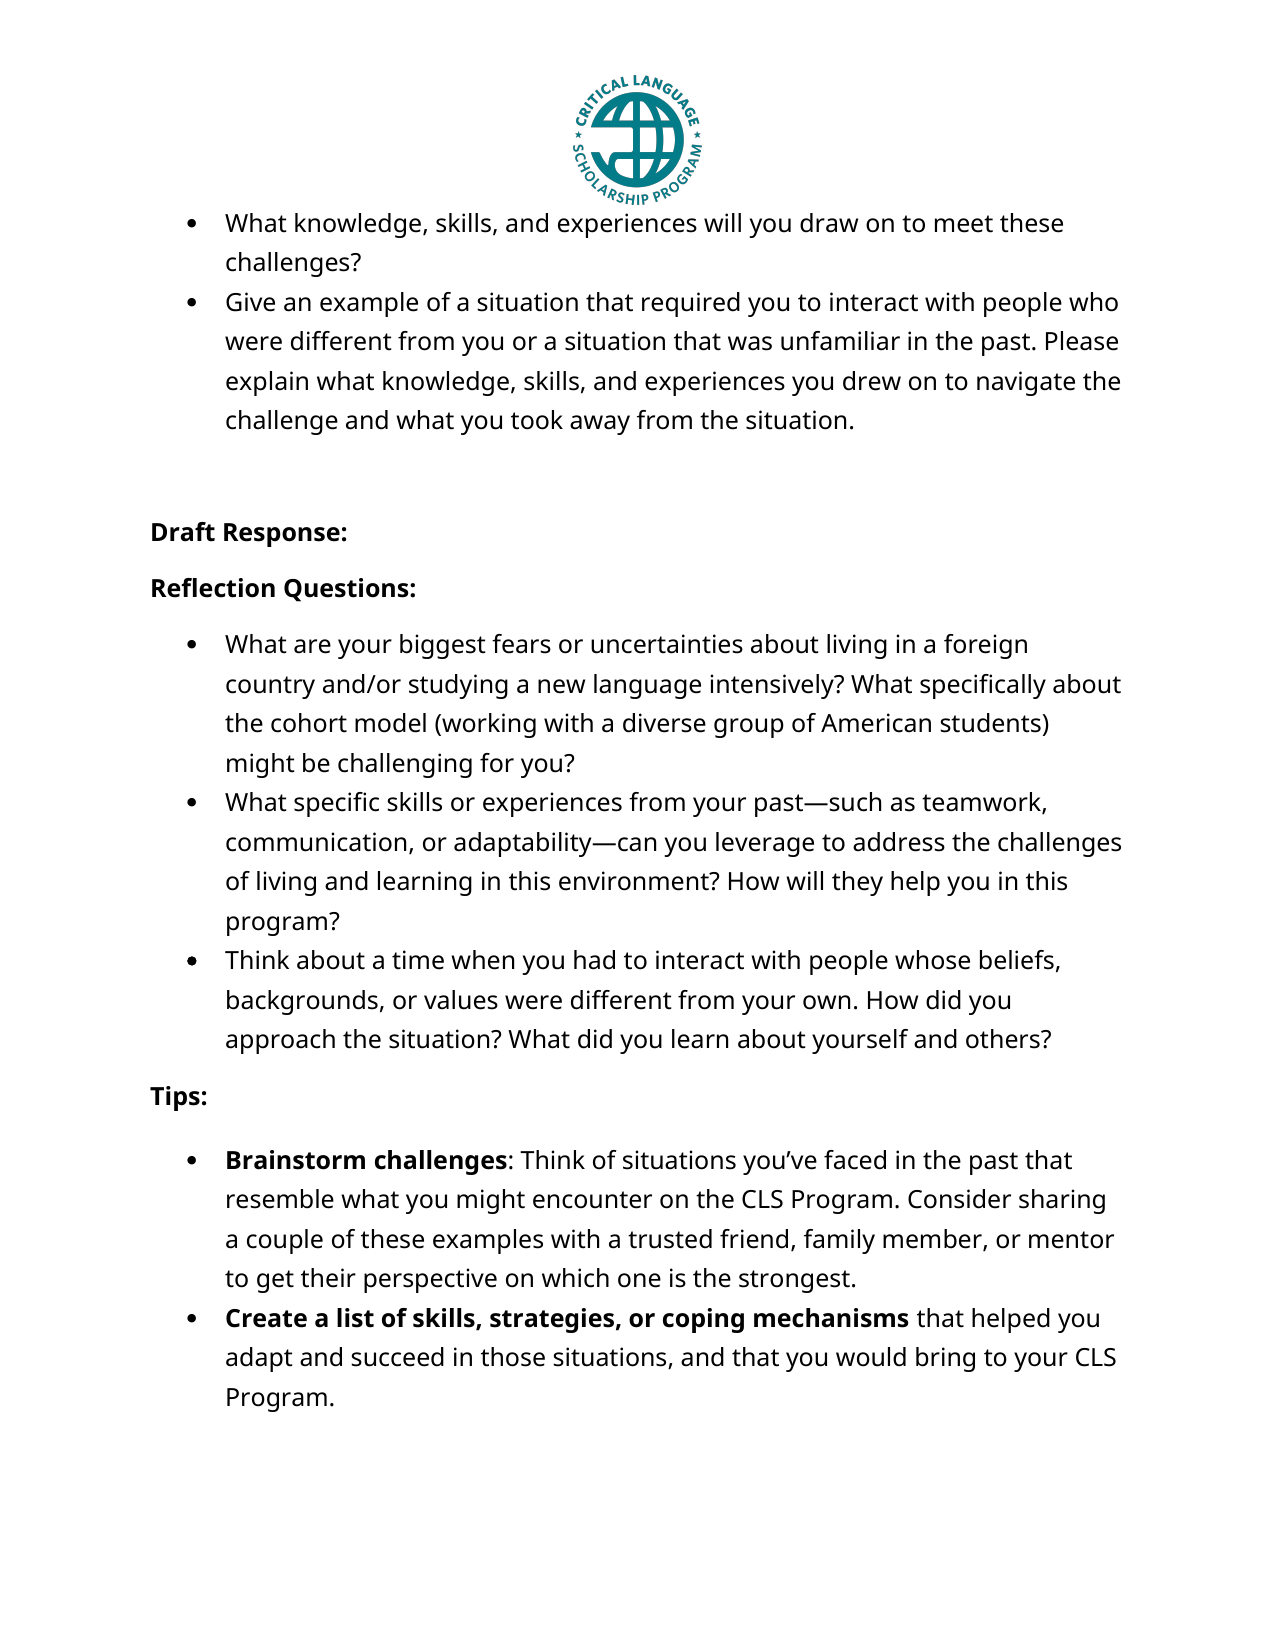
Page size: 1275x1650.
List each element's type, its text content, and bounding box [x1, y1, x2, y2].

list Brainstorm challenges: Think of situations you’ve faced in the past that resemble what you might encounter on the CLS Program. Consider sharing a couple of these examples with a trusted friend, family member, or mentor to get their perspective on which one is the strongest. [187, 1143, 1125, 1295]
list Give an example of a situation that required you to interact with people who were different from you or a situation that was unfamiliar in the past. Please explain what knowledge, skills, and experiences you drew on to navigate the challenge and what you took away from the situation. [187, 284, 1125, 437]
list What are your biggest fears or uncertainties about living in a foreign country and/or studying a new language intensively? What specifically about the cohort model (working with a diverse group of American students) might be challenging for you? [187, 627, 1125, 780]
list What specific skills or experiences from your past—such as teamwork, communication, or adaptability—can you leverage to address the challenges of living and learning in this environment? How will they help you in this program? [187, 785, 1125, 938]
picture [572, 75, 703, 206]
text Draft Response: [150, 515, 1125, 549]
text Tips: [150, 1078, 1125, 1112]
list Create a list of skills, strategies, or coping mechanisms that helped you adapt and succeed in those situations, and that you would bring to your CLS Program. [187, 1301, 1125, 1413]
list Think about a time when you had to interact with people whose beliefs, backgrounds, or values were different from your own. How did you approach the situation? What did you learn about yourself and others? [187, 943, 1125, 1056]
text Reflection Questions: [150, 571, 1125, 605]
list What knowledge, skills, and experiences will you draw on to meet these challenges? [187, 205, 1125, 279]
